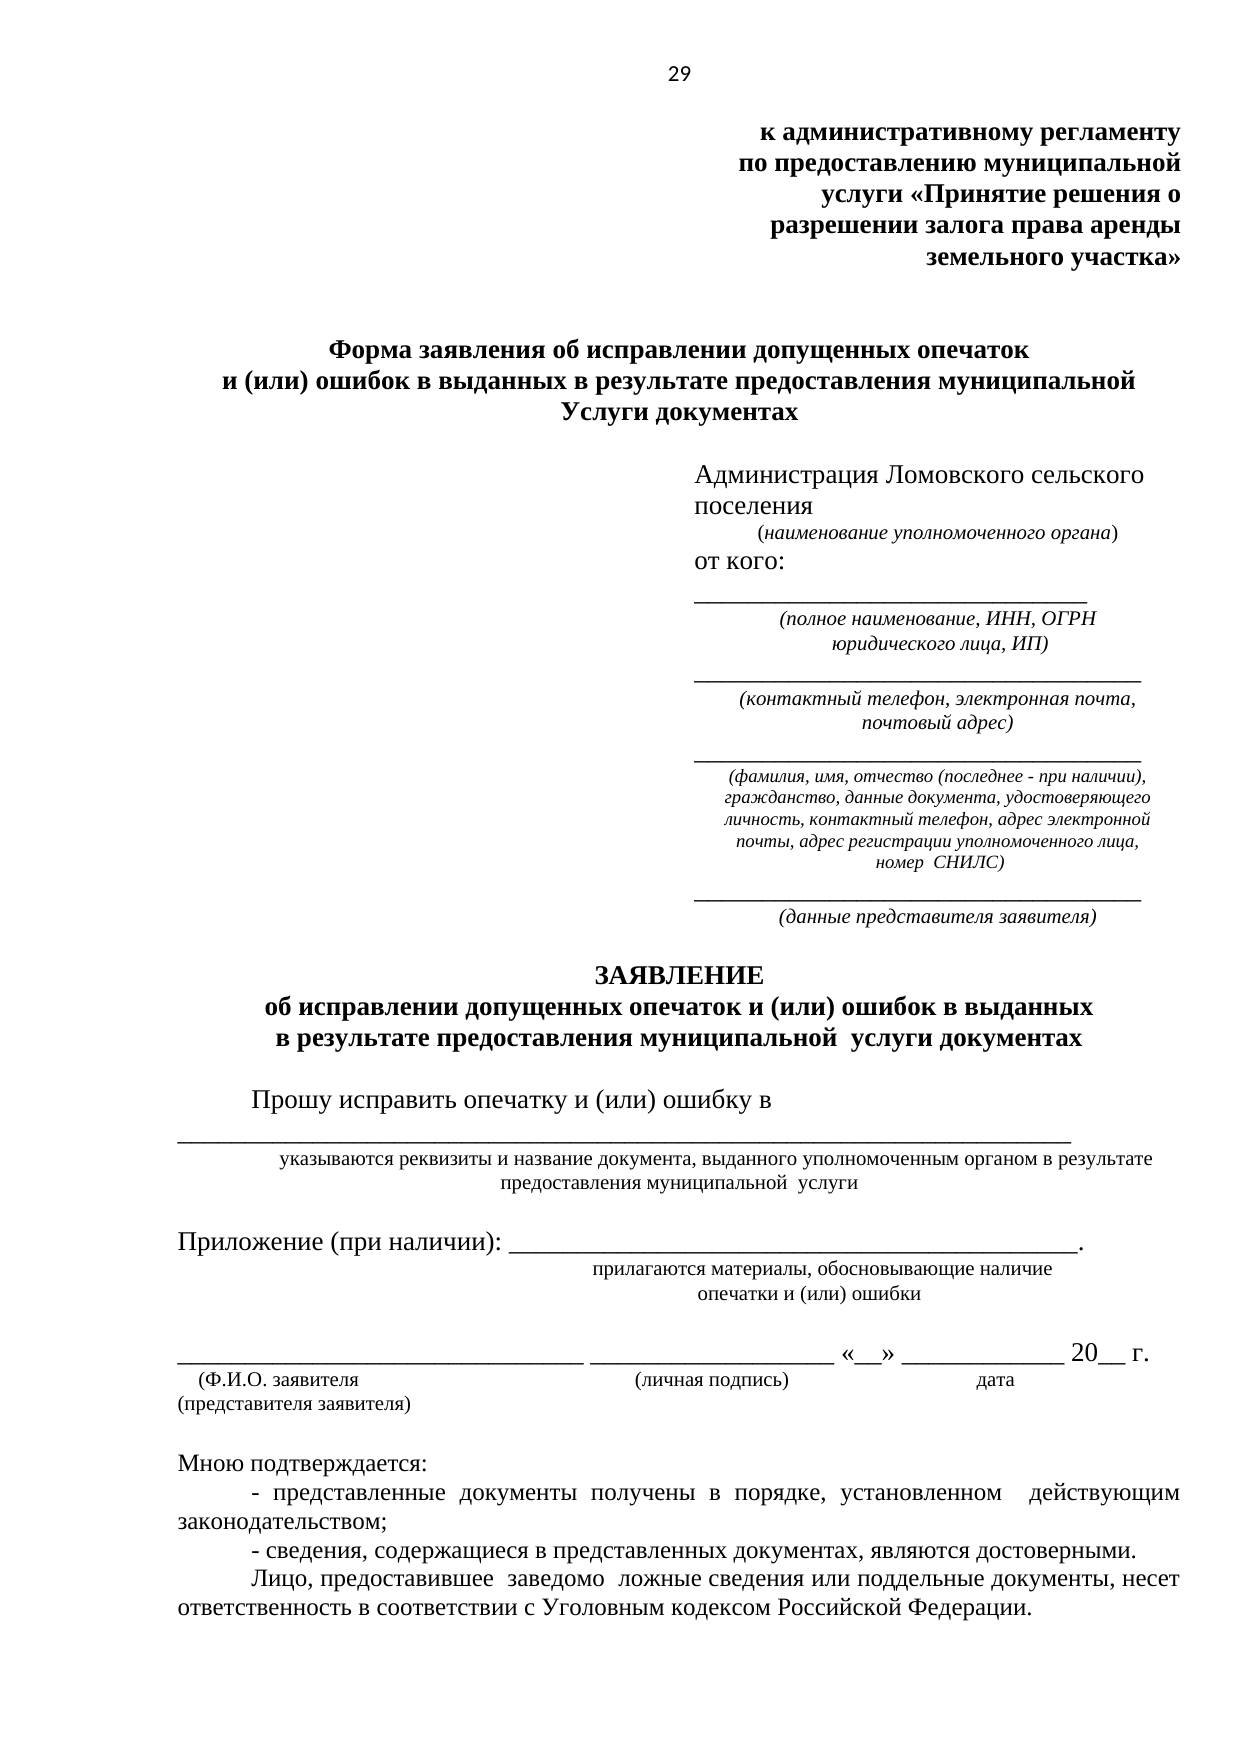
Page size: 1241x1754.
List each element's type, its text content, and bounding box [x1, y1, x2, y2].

text (контактный телефон, электронная почта, [694, 686, 1181, 710]
text ______________________________ __________________ «__» ____________ 20__ г. [177, 1336, 1181, 1367]
text (фамилия, имя, отчество (последнее - при наличии), гражданство, данные документа, удостоверяющего личность, контактный телефон, адрес электронной почты, адрес регистрации уполномоченного лица, [694, 765, 1181, 851]
text прилагаются материалы, обосновывающие наличие [177, 1256, 1181, 1280]
text от кого: _____________________________ [694, 544, 1181, 606]
text юридического лица, ИП) [694, 630, 1181, 654]
text (Ф.И.О. заявителя (личная подпись) дата [177, 1367, 1181, 1391]
text по предоставлению муниципальной услуги «Принятие решения о разрешении залога права аренды земельного участка» [694, 146, 1181, 271]
text Мною подтверждается: [177, 1448, 1181, 1477]
text (полное наименование, ИНН, ОГРН [694, 606, 1181, 630]
text - представленные документы получены в порядке, установленном действующим законодательством; [177, 1477, 1181, 1535]
text (представителя заявителя) [177, 1391, 1181, 1415]
text почтовый адрес) [694, 710, 1181, 734]
text ЗАЯВЛЕНИЕ [177, 959, 1181, 990]
text указываются реквизиты и название документа, выданного уполномоченным органом в результате предоставления муниципальной услуги [177, 1146, 1181, 1194]
text Администрация Ломовского сельского поселения [694, 458, 1181, 520]
text (данные представителя заявителя) [694, 904, 1181, 928]
text - сведения, содержащиеся в представленных документах, являются достоверными. [177, 1535, 1181, 1563]
text Прошу исправить опечатку и (или) ошибку в __________________________________________________________________ [177, 1084, 1181, 1146]
text в результате предоставления муниципальной услуги документах [177, 1021, 1181, 1052]
text _________________________________ [694, 873, 1181, 904]
text Приложение (при наличии): __________________________________________. [177, 1225, 1181, 1256]
text номер СНИЛС) [694, 851, 1181, 873]
text _________________________________ [694, 654, 1181, 686]
text (наименование уполномоченного органа) [694, 520, 1181, 544]
text опечатки и (или) ошибки [177, 1280, 1181, 1304]
text Лицо, предоставившее заведомо ложные сведения или поддельные документы, несет ответственность в соответствии с Уголовным кодексом Российской Федерации. [177, 1563, 1181, 1621]
text Форма заявления об исправлении допущенных опечаток [177, 333, 1181, 364]
text к административному регламенту [694, 115, 1181, 146]
text и (или) ошибок в выданных в результате предоставления муниципальной Услуги документах [177, 364, 1181, 427]
text _________________________________ [694, 734, 1181, 765]
text об исправлении допущенных опечаток и (или) ошибок в выданных [177, 990, 1181, 1021]
